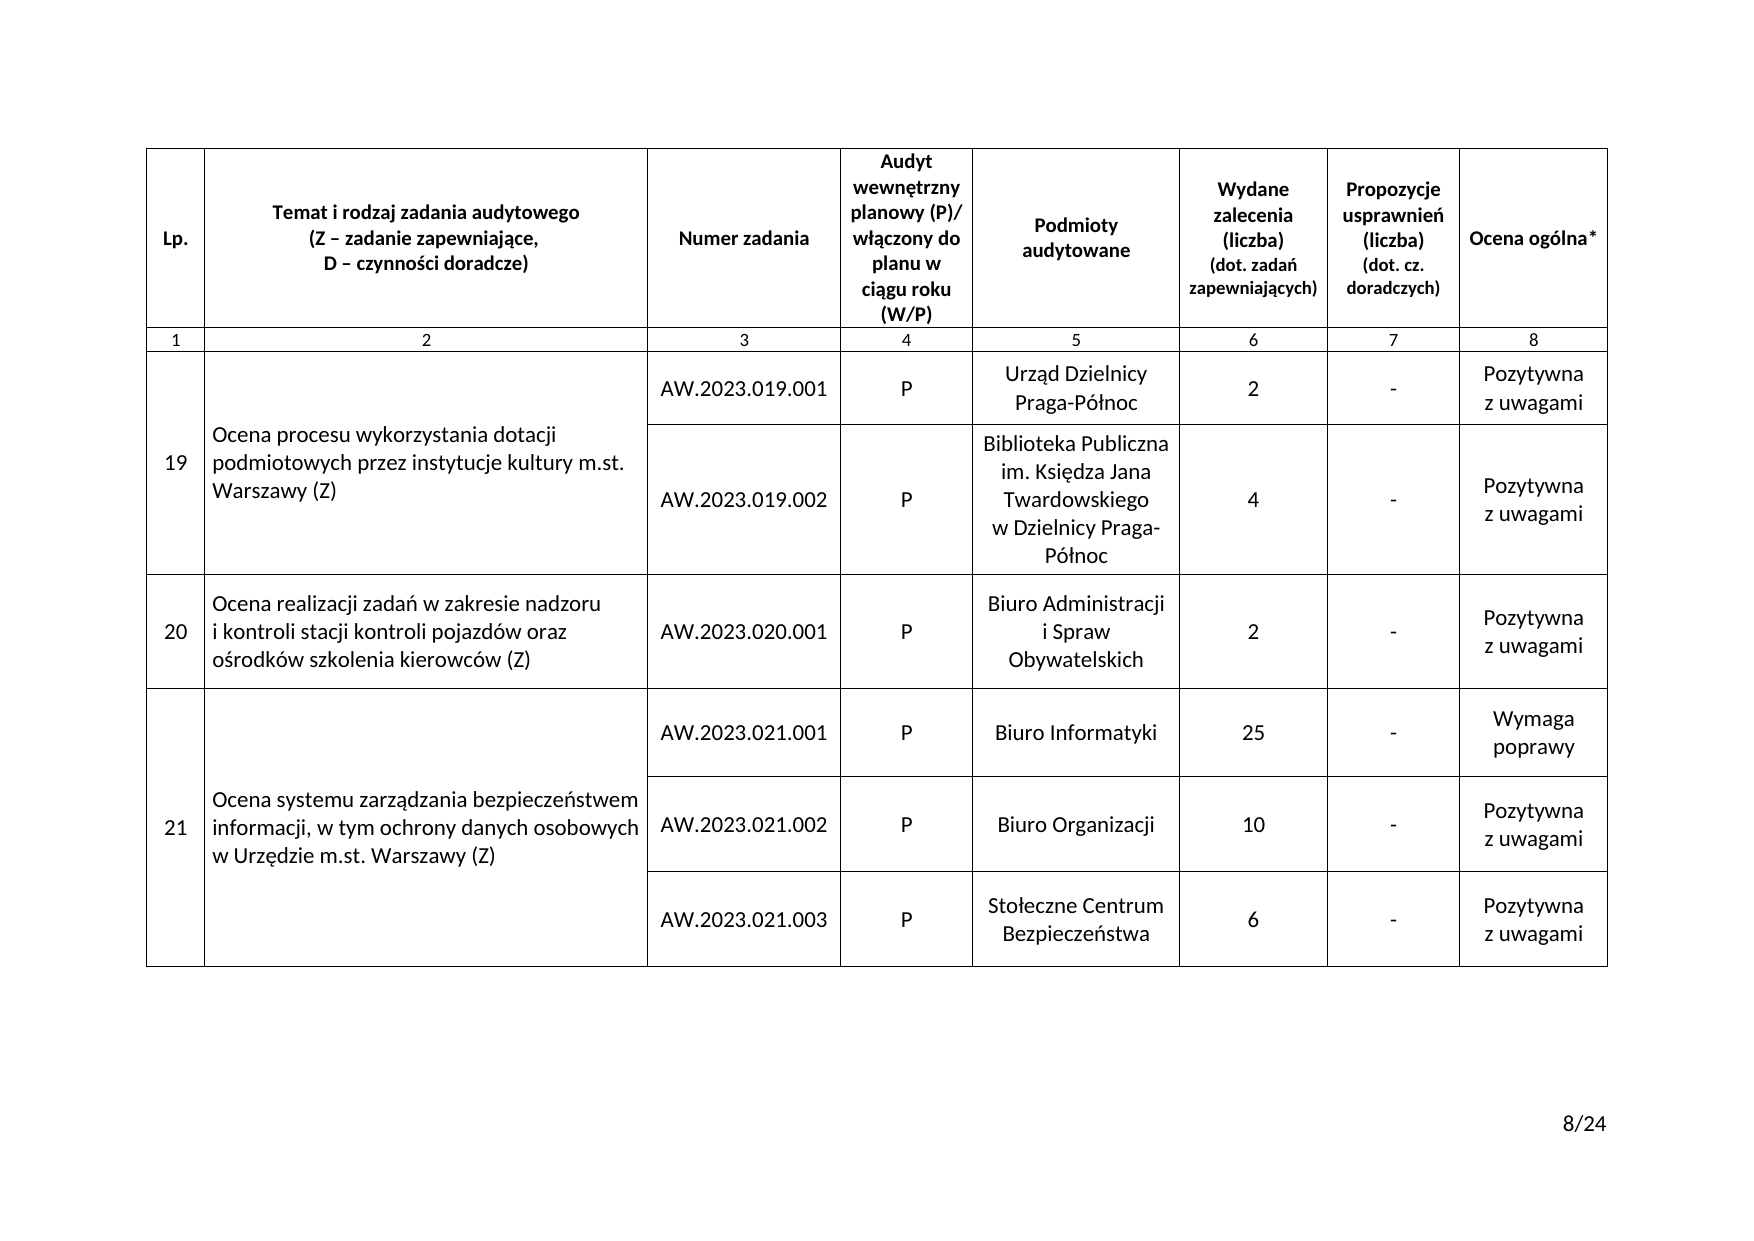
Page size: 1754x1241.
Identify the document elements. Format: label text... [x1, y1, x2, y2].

table_cell - [1328, 777, 1459, 871]
table_cell 10 [1180, 777, 1327, 871]
table_cell - [1328, 352, 1459, 424]
table_cell Ocena procesu wykorzystania dotacji podmiotowych przez instytucje kultury m.st. Warszawy (Z) [205, 352, 647, 573]
table_cell AW.2023.021.003 [648, 872, 840, 966]
table_cell Biuro Organizacji [973, 777, 1179, 871]
table_header Numer zadania [648, 149, 840, 327]
table_cell AW.2023.021.001 [648, 689, 840, 776]
table_cell 19 [147, 352, 204, 573]
table_header Podmioty audytowane [973, 149, 1179, 327]
table_cell - [1328, 689, 1459, 776]
table_cell AW.2023.020.001 [648, 575, 840, 688]
table_header Propozycje usprawnień (liczba) (dot. cz. doradczych) [1328, 149, 1459, 327]
table_cell 7 [1328, 328, 1459, 351]
table_header Ocena ogólna* [1460, 149, 1607, 327]
table_cell 2 [1180, 575, 1327, 688]
table_cell 1 [147, 328, 204, 351]
table_cell P [841, 777, 972, 871]
table_cell Biuro Administracji i Spraw Obywatelskich [973, 575, 1179, 688]
table_cell Pozytywna z uwagami [1460, 425, 1607, 573]
table_cell Biuro Informatyki [973, 689, 1179, 776]
table_cell 20 [147, 575, 204, 688]
table_cell 2 [1180, 352, 1327, 424]
table_cell AW.2023.021.002 [648, 777, 840, 871]
table_header Temat i rodzaj zadania audytowego (Z – zadanie zapewniające, D – czynności doradcze) [205, 149, 647, 327]
table_cell P [841, 425, 972, 573]
table_cell 3 [648, 328, 840, 351]
table_cell 6 [1180, 872, 1327, 966]
table_header Lp. [147, 149, 204, 327]
table_cell Ocena systemu zarządzania bezpieczeństwem informacji, w tym ochrony danych osobowych w Urzędzie m.st. Warszawy (Z) [205, 689, 647, 966]
table_cell - [1328, 872, 1459, 966]
table_cell 4 [1180, 425, 1327, 573]
table_cell 8 [1460, 328, 1607, 351]
table_cell Wymaga poprawy [1460, 689, 1607, 776]
table_cell AW.2023.019.002 [648, 425, 840, 573]
table_cell 2 [205, 328, 647, 351]
table_cell - [1328, 425, 1459, 573]
table_cell AW.2023.019.001 [648, 352, 840, 424]
table_cell 5 [973, 328, 1179, 351]
table_cell P [841, 352, 972, 424]
table_header Audyt wewnętrzny planowy (P)/ włączony do planu w ciągu roku (W/P) [841, 149, 972, 327]
table_cell P [841, 689, 972, 776]
table_cell Pozytywna z uwagami [1460, 352, 1607, 424]
table_cell Pozytywna z uwagami [1460, 872, 1607, 966]
table_cell P [841, 872, 972, 966]
table_cell Pozytywna z uwagami [1460, 575, 1607, 688]
table_cell - [1328, 575, 1459, 688]
table_cell 21 [147, 689, 204, 966]
table_cell Stołeczne Centrum Bezpieczeństwa [973, 872, 1179, 966]
table_cell Pozytywna z uwagami [1460, 777, 1607, 871]
table_cell 4 [841, 328, 972, 351]
table_cell Ocena realizacji zadań w zakresie nadzoru i kontroli stacji kontroli pojazdów oraz ośrodków szkolenia kierowców (Z) [205, 575, 647, 688]
table_cell P [841, 575, 972, 688]
table_cell Biblioteka Publiczna im. Księdza Jana Twardowskiego w Dzielnicy Praga- Północ [973, 425, 1179, 573]
table_cell 25 [1180, 689, 1327, 776]
table_cell 6 [1180, 328, 1327, 351]
table_header Wydane zalecenia (liczba) (dot. zadań zapewniających) [1180, 149, 1327, 327]
table_cell Urząd Dzielnicy Praga-Północ [973, 352, 1179, 424]
